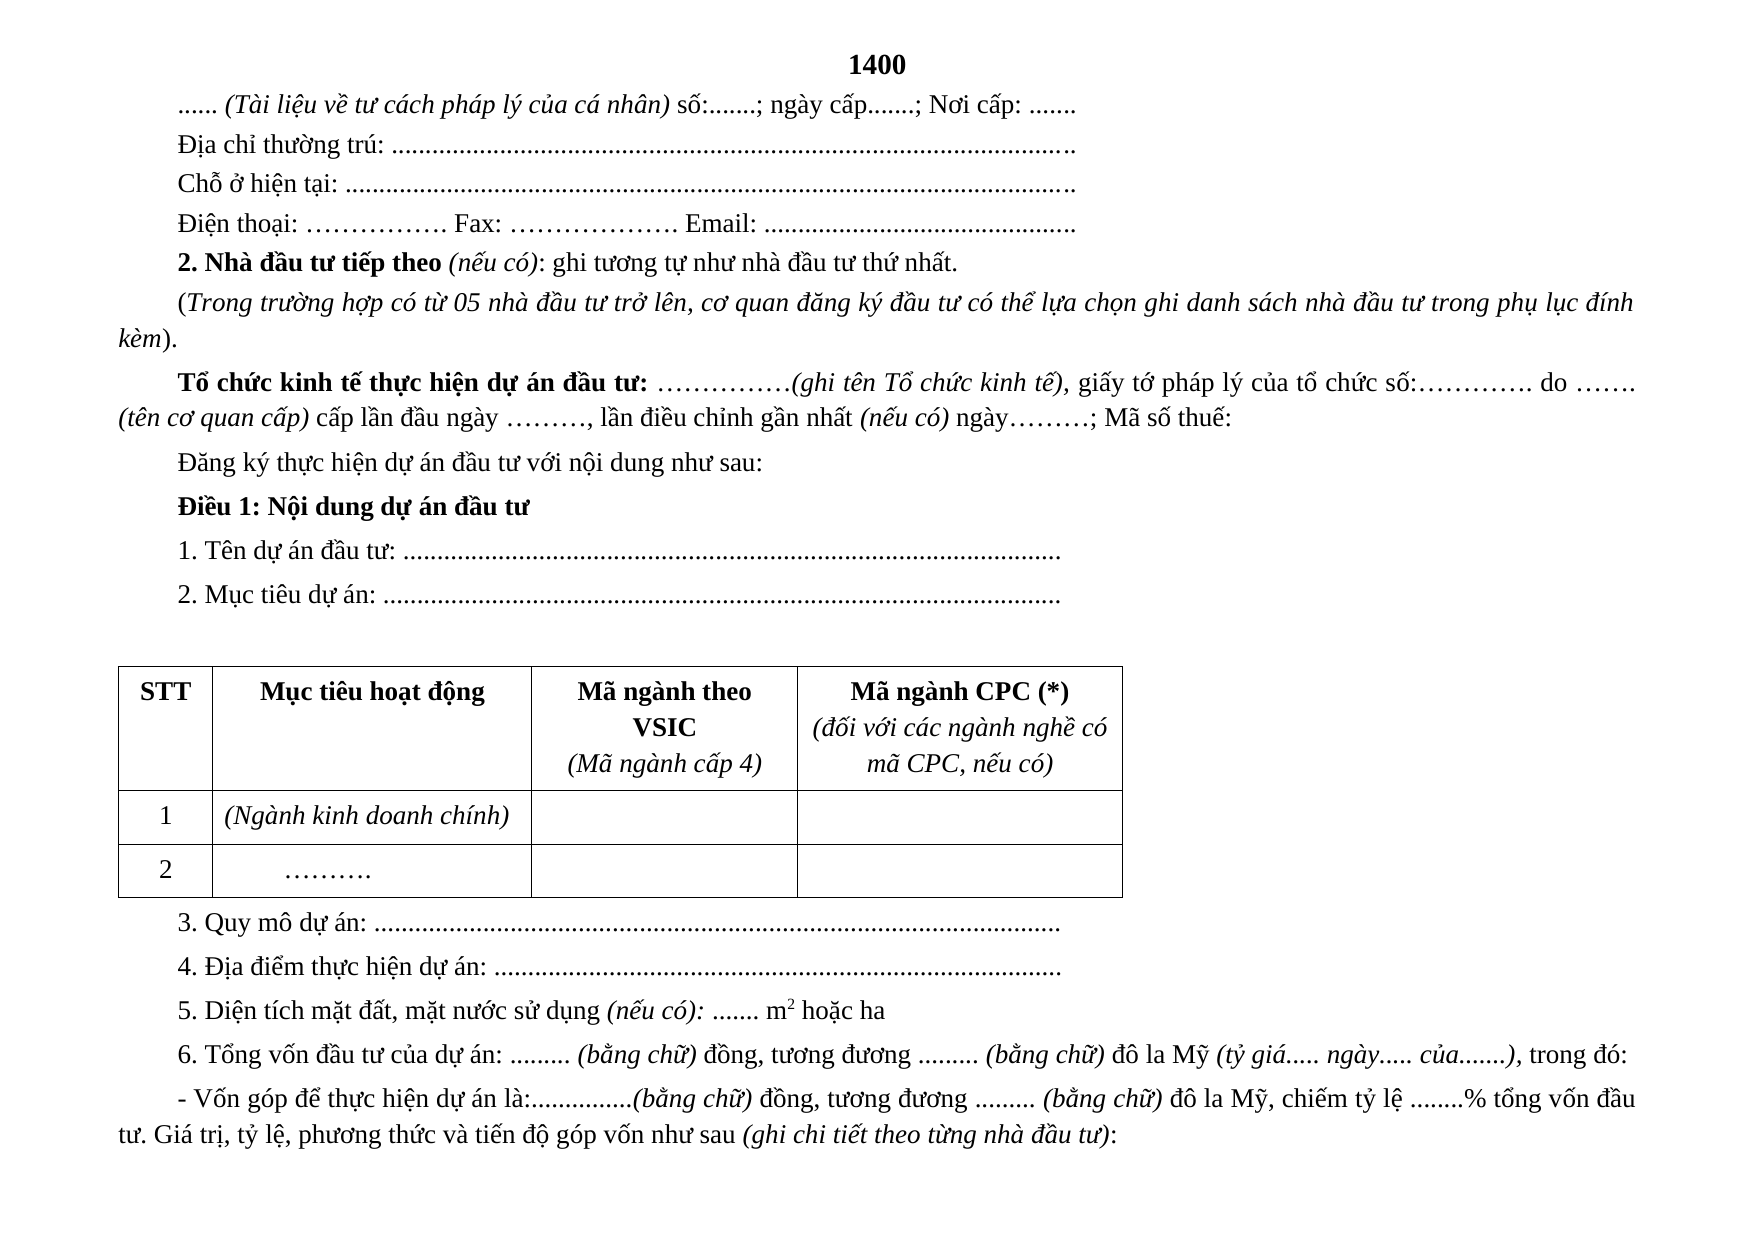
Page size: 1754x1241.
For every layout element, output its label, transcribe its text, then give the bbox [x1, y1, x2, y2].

text Điện thoại: ……………. Fax: ………………. Email: .. [118, 207, 1636, 238]
text ...... (Tài liệu về tư cách pháp lý của cá nhân) số:.......; ngày cấp.......; Nơi cấp: .. [118, 89, 1636, 120]
text - Vốn góp để thực hiện dự án là:...............(bằng chữ) đồng, tương đương ......... (bằng chữ) đô la Mỹ, chiếm tỷ lệ ........% tổng vốn đầu tư. Giá trị, tỷ lệ, phương thức và tiến độ góp vốn như sau (ghi chi tiết theo từng nhà đầu tư): [118, 1083, 1636, 1149]
text 2. Nhà đầu tư tiếp theo (nếu có): ghi tương tự như nhà đầu tư thứ nhất. [118, 247, 1636, 278]
table_header STT [119, 667, 212, 790]
text 2. Mục tiêu dự án: [118, 578, 1636, 609]
table_header Mã ngành theo VSIC (Mã ngành cấp 4) [532, 667, 797, 790]
table_cell [532, 791, 797, 843]
table_header Mã ngành CPC (*) (đối với các ngành nghề có mã CPC, nếu có) [798, 667, 1122, 790]
text 6. Tổng vốn đầu tư của dự án: ......... (bằng chữ) đồng, tương đương ......... (bằng chữ) đô la Mỹ (tỷ giá..... ngày..... của.......), trong đó: [118, 1038, 1636, 1070]
table_header Mục tiêu hoạt động [213, 667, 531, 790]
text 4. Địa điểm thực hiện dự án: [118, 950, 1636, 982]
text 3. Quy mô dự án: [118, 906, 1636, 937]
text Điều 1: Nội dung dự án đầu tư [118, 490, 1636, 521]
table_cell [532, 845, 797, 897]
text (Trong trường hợp có từ 05 nhà đầu tư trở lên, cơ quan đăng ký đầu tư có thể lựa chọn ghi danh sách nhà đầu tư trong phụ lục đính kèm). [118, 286, 1636, 353]
text 1. Tên dự án đầu tư: [118, 534, 1636, 565]
text 5. Diện tích mặt đất, mặt nước sử dụng (nếu có): ....... m2 hoặc ha [118, 994, 1636, 1026]
text Tổ chức kinh tế thực hiện dự án đầu tư: ……………(ghi tên Tổ chức kinh tế), giấy tớ pháp lý của tổ chức số:…………. do ……. (tên cơ quan cấp) cấp lần đầu ngày ………, lần điều chỉnh gần nhất (nếu có) ngày………; Mã số thuế: [118, 366, 1636, 433]
text Địa chỉ thường trú: .. [118, 128, 1636, 159]
text Đăng ký thực hiện dự án đầu tư với nội dung như sau: [118, 446, 1636, 477]
table_cell 2 [119, 845, 212, 897]
table_cell (Ngành kinh doanh chính) [213, 791, 531, 843]
table_cell [798, 791, 1122, 843]
table_cell ………. [213, 845, 531, 897]
table_cell [798, 845, 1122, 897]
table_cell 1 [119, 791, 212, 843]
text Chỗ ở hiện tại: .. [118, 168, 1636, 199]
